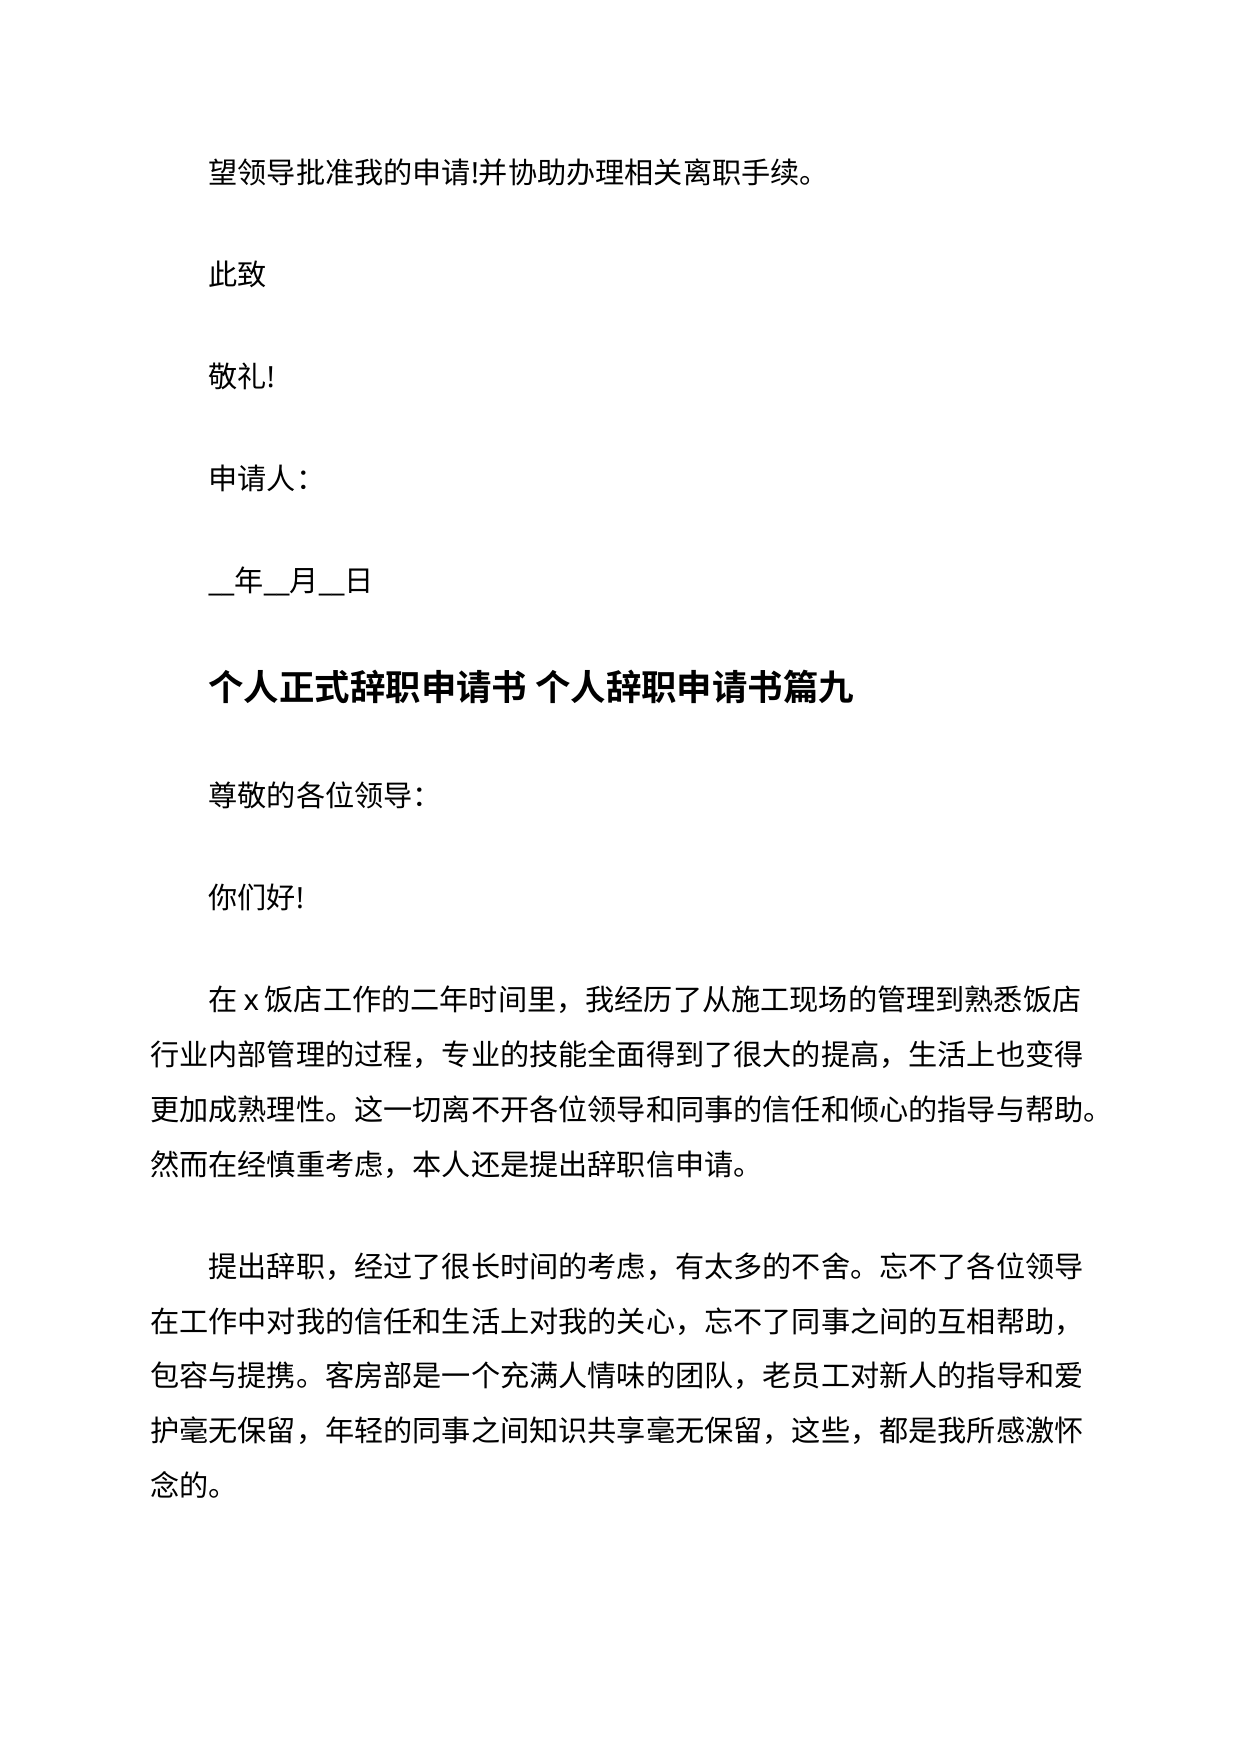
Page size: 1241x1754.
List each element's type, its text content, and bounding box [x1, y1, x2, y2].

text 尊敬的各位领导： [150, 773, 1090, 815]
text __年__月__日 [150, 557, 1090, 600]
text 此致 [150, 252, 1090, 294]
text 你们好! [150, 875, 1090, 917]
text 提出辞职，经过了很长时间的考虑，有太多的不舍。忘不了各位领导在工作中对我的信任和生活上对我的关心，忘不了同事之间的互相帮助，包容与提携。客房部是一个充满人情味的团队，老员工对新人的指导和爱护毫无保留，年轻的同事之间知识共享毫无保留，这些，都是我所感激怀念的。 [150, 1243, 1090, 1505]
text 望领导批准我的申请!并协助办理相关离职手续。 [150, 150, 1090, 192]
text 申请人： [150, 456, 1090, 498]
text 敬礼! [150, 354, 1090, 396]
text 个人正式辞职申请书 个人辞职申请书篇九 [150, 659, 1090, 711]
text 在x饭店工作的二年时间里，我经历了从施工现场的管理到熟悉饭店行业内部管理的过程，专业的技能全面得到了很大的提高，生活上也变得更加成熟理性。这一切离不开各位领导和同事的信任和倾心的指导与帮助。然而在经慎重考虑，本人还是提出辞职信申请。 [150, 977, 1090, 1184]
